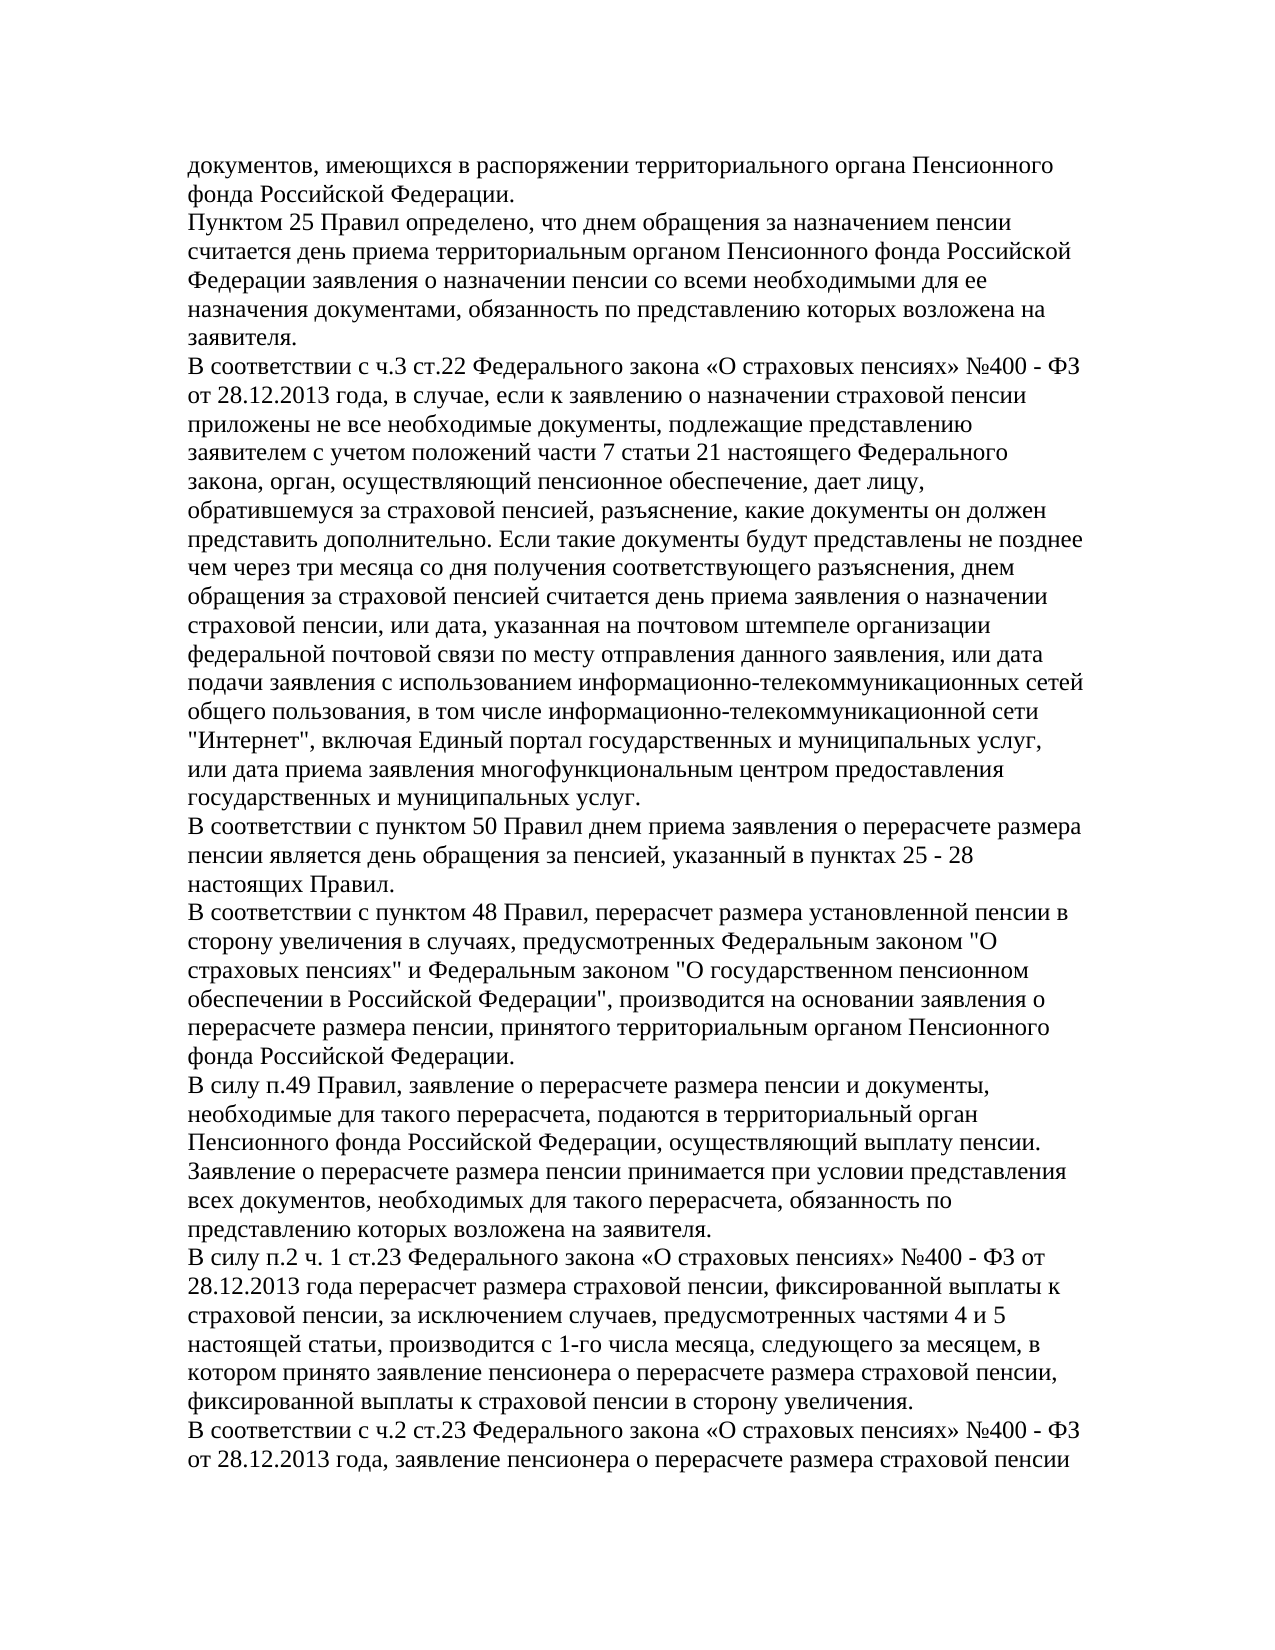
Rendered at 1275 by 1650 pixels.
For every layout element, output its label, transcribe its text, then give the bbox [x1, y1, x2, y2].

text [187, 1415, 1087, 1472]
text В соответствии с пунктом 50 Правил днем приема заявления о перерасчете размера пенсии является день обращения за пенсией, указанный в пунктах 25 - 28 настоящих Правил. [187, 811, 1087, 897]
text В соответствии с ч.3 ст.22 Федерального закона «О страховых пенсиях» №400 - ФЗ от 28.12.2013 года, в случае, если к заявлению о назначении страховой пенсии приложены не все необходимые документы, подлежащие представлению заявителем с учетом положений части 7 статьи 21 настоящего Федерального закона, орган, осуществляющий пенсионное обеспечение, дает лицу, обратившемуся за страховой пенсией, разъяснение, какие документы он должен представить дополнительно. Если такие документы будут представлены не позднее чем через три месяца со дня получения соответствующего разъяснения, днем обращения за страховой пенсией считается день приема заявления о назначении страховой пенсии, или дата, указанная на почтовом штемпеле организации федеральной почтовой связи по месту отправления данного заявления, или дата подачи заявления с использованием информационно-телекоммуникационных сетей общего пользования, в том числе информационно-телекоммуникационной сети "Интернет", включая Единый портал государственных и муниципальных услуг, или дата приема заявления многофункциональным центром предоставления государственных и муниципальных услуг. [187, 351, 1087, 811]
text Пунктом 25 Правил определено, что днем обращения за назначением пенсии считается день приема территориальным органом Пенсионного фонда Российской Федерации заявления о назначении пенсии со всеми необходимыми для ее назначения документами, обязанность по представлению которых возложена на заявителя. [187, 207, 1087, 351]
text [187, 150, 1087, 207]
text В силу п.49 Правил, заявление о перерасчете размера пенсии и документы, необходимые для такого перерасчета, подаются в территориальный орган Пенсионного фонда Российской Федерации, осуществляющий выплату пенсии. [187, 1070, 1087, 1156]
text В соответствии с пунктом 48 Правил, перерасчет размера установленной пенсии в сторону увеличения в случаях, предусмотренных Федеральным законом "О страховых пенсиях" и Федеральным законом "О государственном пенсионном обеспечении в Российской Федерации", производится на основании заявления о перерасчете размера пенсии, принятого территориальным органом Пенсионного фонда Российской Федерации. [187, 897, 1087, 1070]
text Заявление о перерасчете размера пенсии принимается при условии представления всех документов, необходимых для такого перерасчета, обязанность по представлению которых возложена на заявителя. [187, 1156, 1087, 1242]
text В силу п.2 ч. 1 ст.23 Федерального закона «О страховых пенсиях» №400 - ФЗ от 28.12.2013 года перерасчет размера страховой пенсии, фиксированной выплаты к страховой пенсии, за исключением случаев, предусмотренных частями 4 и 5 настоящей статьи, производится с 1-го числа месяца, следующего за месяцем, в котором принято заявление пенсионера о перерасчете размера страховой пенсии, фиксированной выплаты к страховой пенсии в сторону увеличения. [187, 1242, 1087, 1415]
